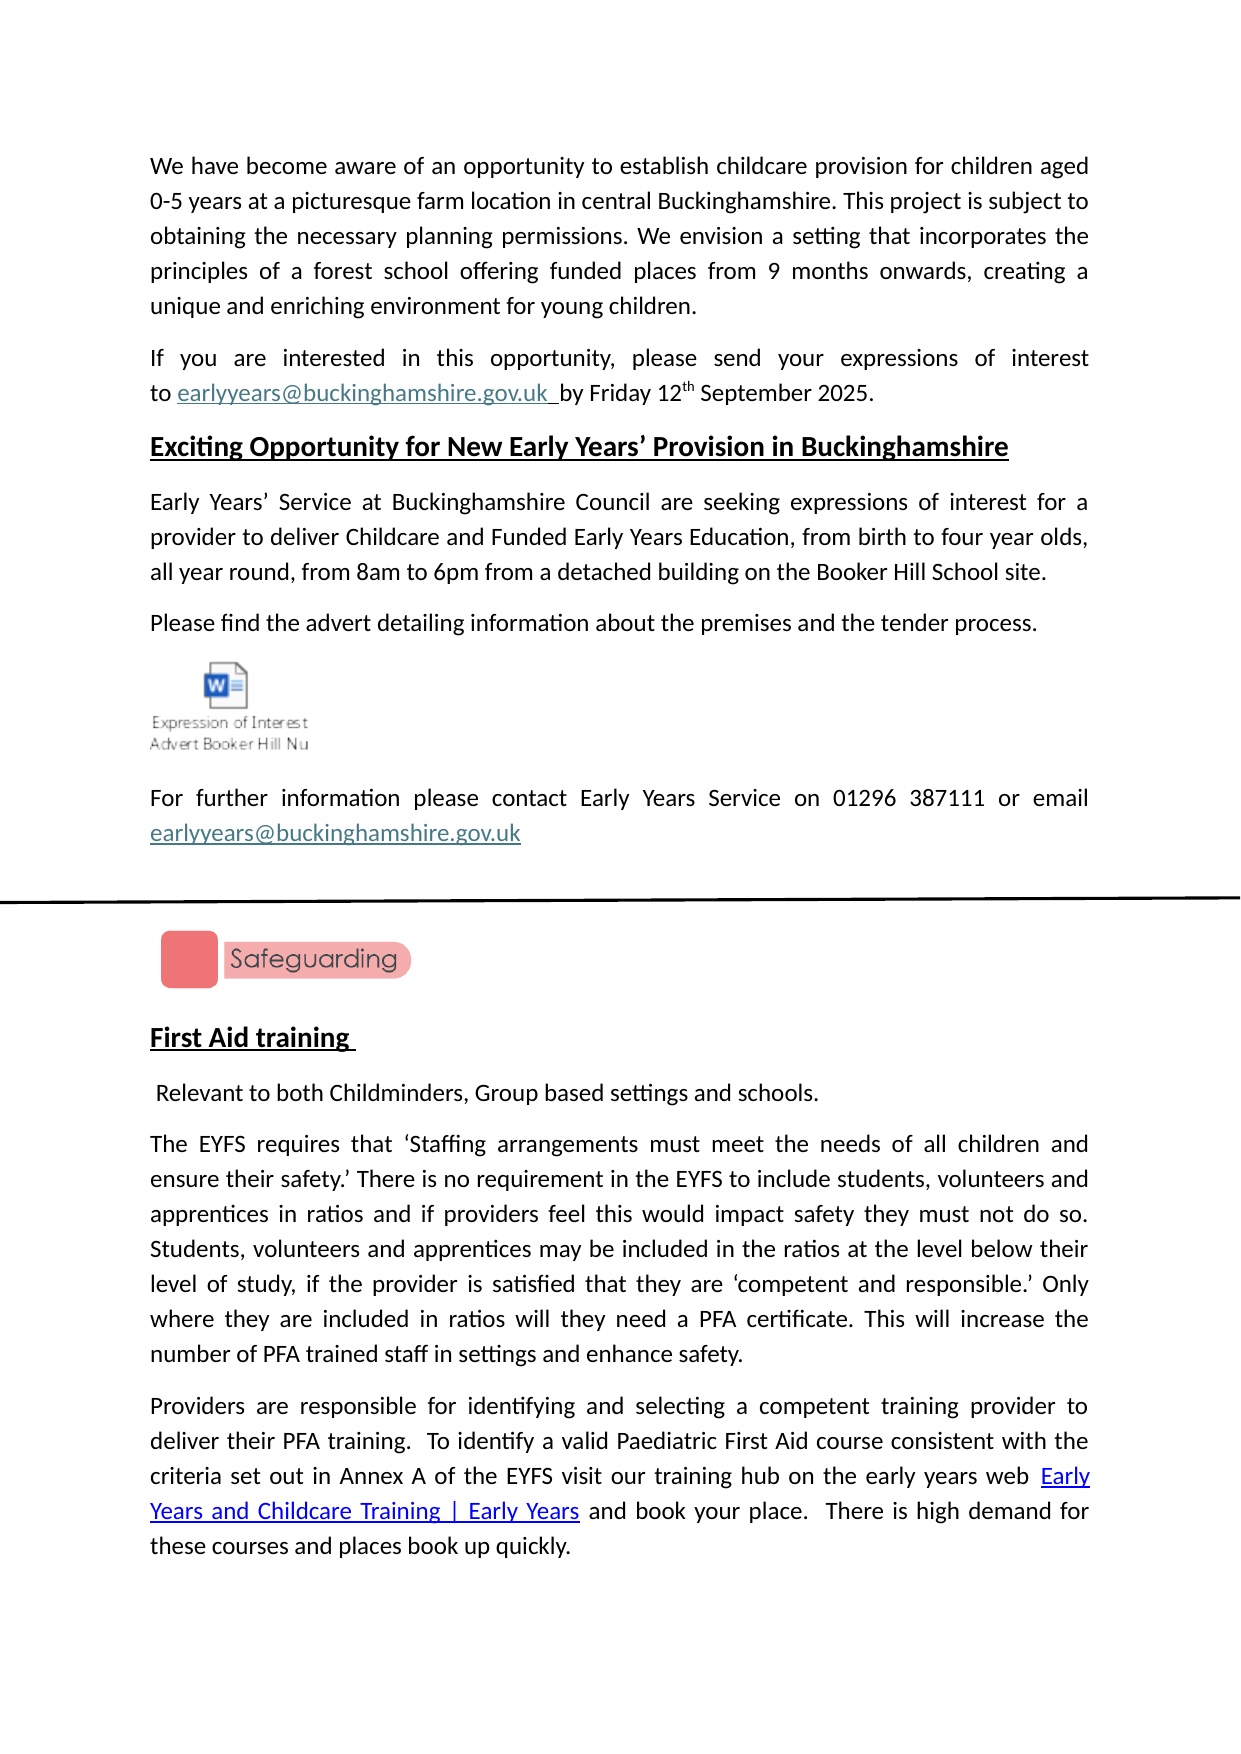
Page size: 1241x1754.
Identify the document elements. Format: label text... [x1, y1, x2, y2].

text Exciting Opportunity for New Early Years’ Provision in Buckinghamshire [150, 428, 1090, 464]
text For further information please contact Early Years Service on 01296 387111 or email earlyyears@buckinghamshire.gov.uk [150, 782, 1090, 847]
text Relevant to both Childminders, Group based settings and schools. [150, 1077, 1090, 1107]
text Providers are responsible for identifying and selecting a competent training provider to deliver their PFA training. To identify a valid Paediatric First Aid course consistent with the criteria set out in Annex A of the EYFS visit our training hub on the early years web Early Years and Childcare Training | Early Years and book your place. There is high demand for these courses and places book up quickly. [150, 1390, 1090, 1561]
text If you are interested in this opportunity, please send your expressions of interest to earlyyears@buckinghamshire.gov.uk by Friday 12th September 2025. [150, 342, 1090, 407]
text Early Years’ Service at Buckinghamshire Council are seeking expressions of interest for a provider to deliver Childcare and Funded Early Years Education, from birth to four year olds, all year round, from 8am to 6pm from a detached building on the Booker Hill School site. [150, 486, 1090, 586]
text The EYFS requires that ‘Staffing arrangements must meet the needs of all children and ensure their safety.’ There is no requirement in the EYFS to include students, volunteers and apprentices in ratios and if providers feel this would impact safety they must not do so. Students, volunteers and apprentices may be included in the ratios at the level below their level of study, if the provider is satisfied that they are ‘competent and responsible.’ Only where they are included in ratios will they need a PFA certificate. This will increase the number of PFA trained staff in settings and enhance safety.​ [150, 1128, 1090, 1369]
text We have become aware of an opportunity to establish childcare provision for children aged 0-5 years at a picturesque farm location in central Buckinghamshire. This project is subject to obtaining the necessary planning permissions. We envision a setting that incorporates the principles of a forest school offering funded places from 9 months onwards, creating a unique and enriching environment for young children. [150, 150, 1090, 321]
text First Aid training [150, 1019, 1090, 1055]
picture [150, 920, 422, 998]
text Please find the advert detailing information about the premises and the tender process. [150, 608, 1090, 638]
